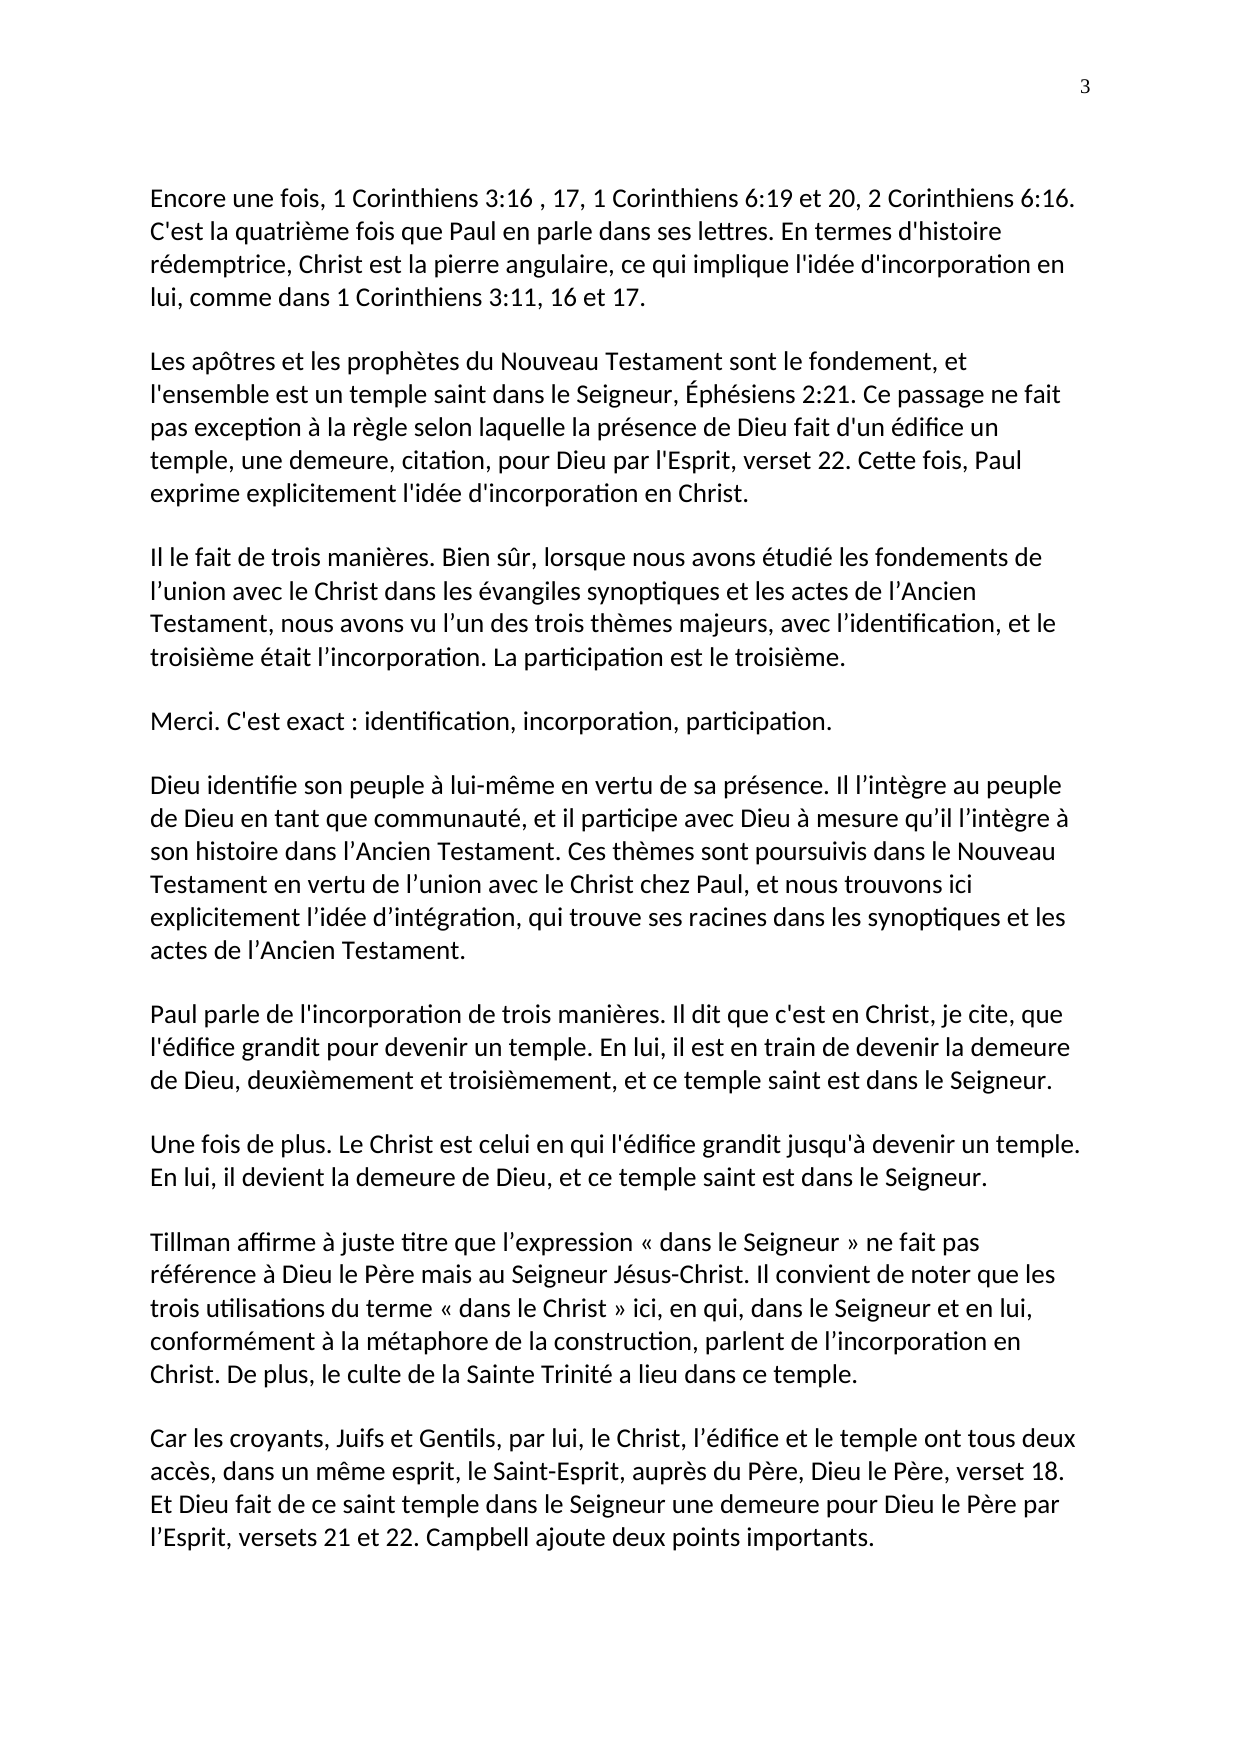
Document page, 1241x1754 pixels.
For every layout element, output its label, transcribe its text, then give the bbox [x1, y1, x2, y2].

text Encore une fois, 1 Corinthiens 3:16 , 17, 1 Corinthiens 6:19 et 20, 2 Corinthiens 6:16. C'est la quatrième fois que Paul en parle dans ses lettres. En termes d'histoire rédemptrice, Christ est la pierre angulaire, ce qui implique l'idée d'incorporation en lui, comme dans 1 Corinthiens 3:11, 16 et 17. [150, 181, 1090, 313]
text Merci. C'est exact : identification, incorporation, participation. [150, 704, 1090, 737]
text Tillman affirme à juste titre que l’expression « dans le Seigneur » ne fait pas référence à Dieu le Père mais au Seigneur Jésus-Christ. Il convient de noter que les trois utilisations du terme « dans le Christ » ici, en qui, dans le Seigneur et en lui, conformément à la métaphore de la construction, parlent de l’incorporation en Christ. De plus, le culte de la Sainte Trinité a lieu dans ce temple. [150, 1225, 1090, 1390]
text Les apôtres et les prophètes du Nouveau Testament sont le fondement, et l'ensemble est un temple saint dans le Seigneur, Éphésiens 2:21. Ce passage ne fait pas exception à la règle selon laquelle la présence de Dieu fait d'un édifice un temple, une demeure, citation, pour Dieu par l'Esprit, verset 22. Cette fois, Paul exprime explicitement l'idée d'incorporation en Christ. [150, 344, 1090, 509]
text Car les croyants, Juifs et Gentils, par lui, le Christ, l’édifice et le temple ont tous deux accès, dans un même esprit, le Saint-Esprit, auprès du Père, Dieu le Père, verset 18. Et Dieu fait de ce saint temple dans le Seigneur une demeure pour Dieu le Père par l’Esprit, versets 21 et 22. Campbell ajoute deux points importants. [150, 1421, 1090, 1553]
text Il le fait de trois manières. Bien sûr, lorsque nous avons étudié les fondements de l’union avec le Christ dans les évangiles synoptiques et les actes de l’Ancien Testament, nous avons vu l’un des trois thèmes majeurs, avec l’identification, et le troisième était l’incorporation. La participation est le troisième. [150, 541, 1090, 673]
text Dieu identifie son peuple à lui-même en vertu de sa présence. Il l’intègre au peuple de Dieu en tant que communauté, et il participe avec Dieu à mesure qu’il l’intègre à son histoire dans l’Ancien Testament. Ces thèmes sont poursuivis dans le Nouveau Testament en vertu de l’union avec le Christ chez Paul, et nous trouvons ici explicitement l’idée d’intégration, qui trouve ses racines dans les synoptiques et les actes de l’Ancien Testament. [150, 768, 1090, 966]
text Paul parle de l'incorporation de trois manières. Il dit que c'est en Christ, je cite, que l'édifice grandit pour devenir un temple. En lui, il est en train de devenir la demeure de Dieu, deuxièmement et troisièmement, et ce temple saint est dans le Seigneur. [150, 997, 1090, 1096]
text Une fois de plus. Le Christ est celui en qui l'édifice grandit jusqu'à devenir un temple. En lui, il devient la demeure de Dieu, et ce temple saint est dans le Seigneur. [150, 1127, 1090, 1193]
